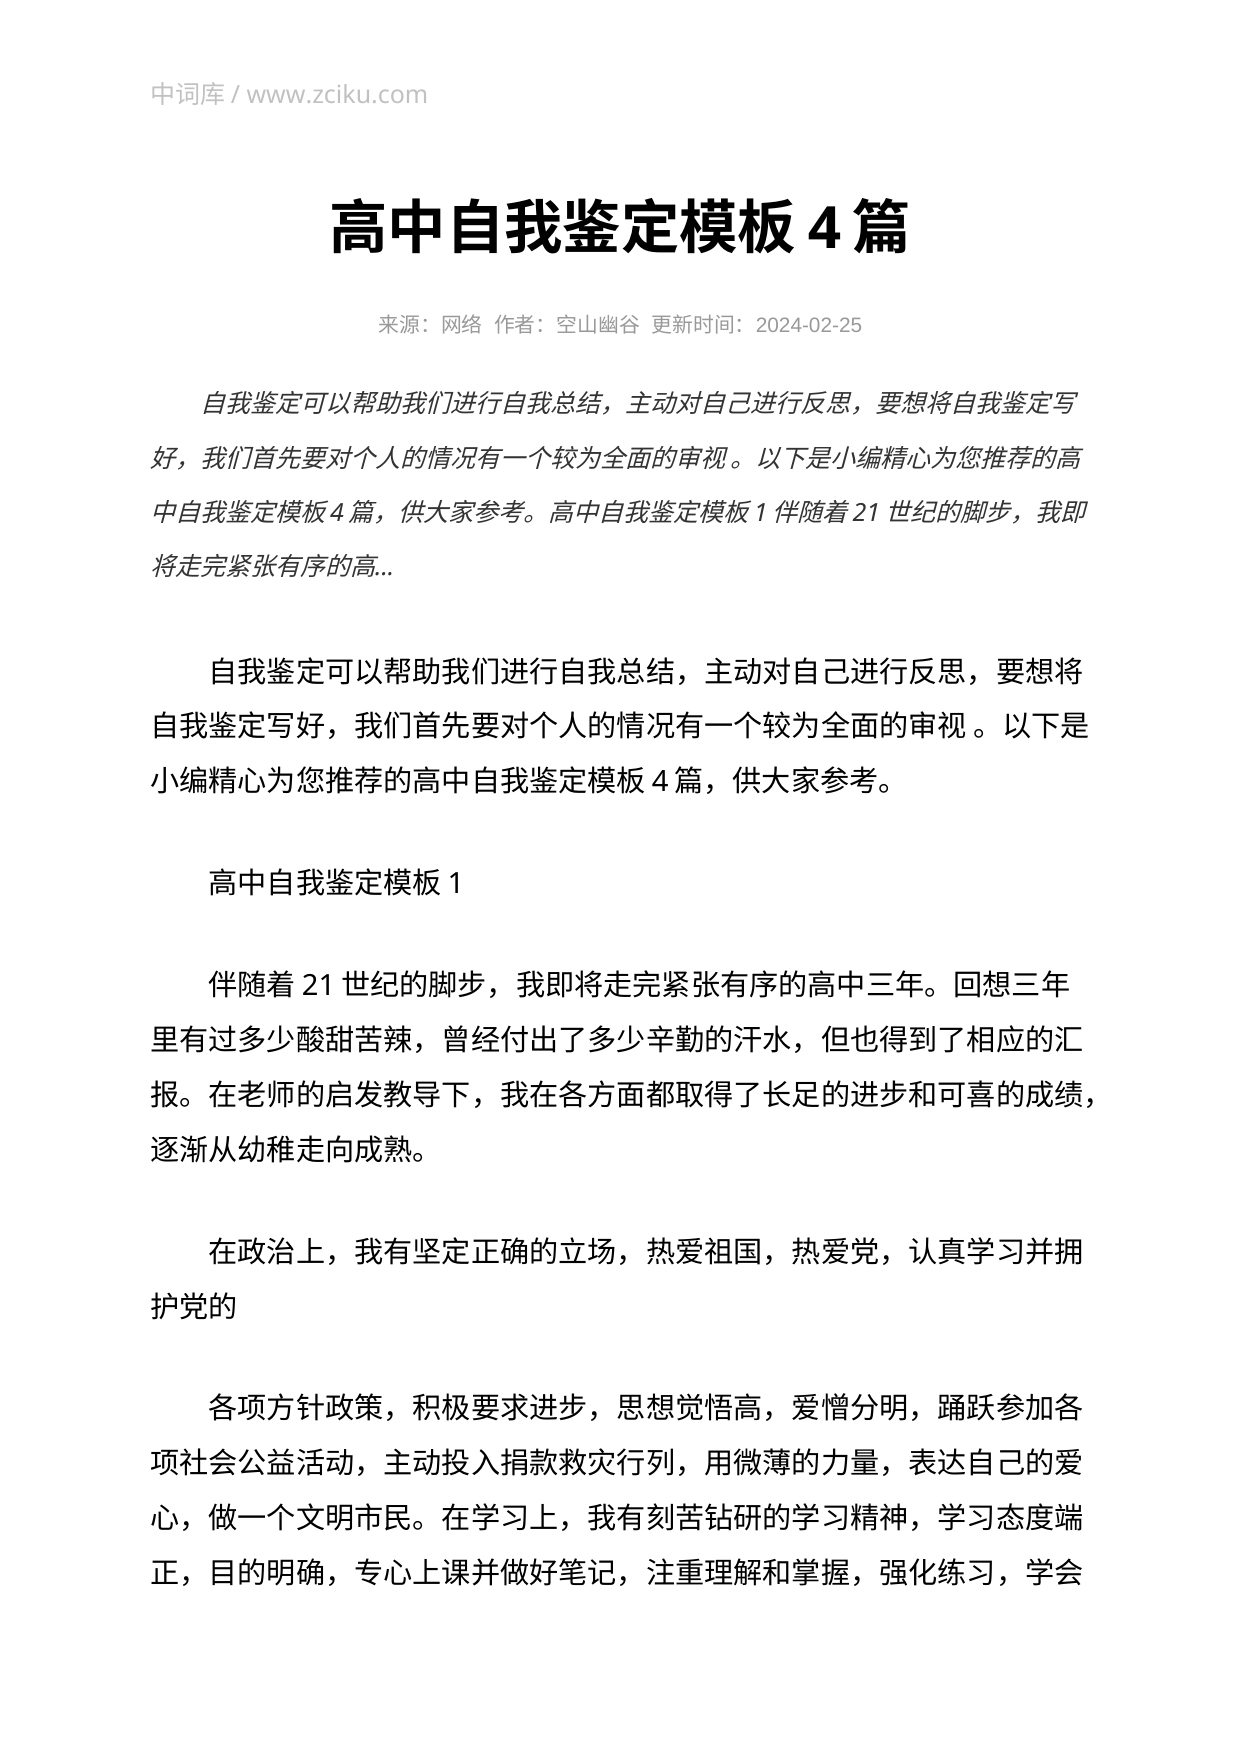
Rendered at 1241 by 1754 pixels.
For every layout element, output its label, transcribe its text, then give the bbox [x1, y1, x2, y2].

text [150, 1385, 1090, 1592]
text 来源：网络 作者：空山幽谷 更新时间：2024-02-25 [150, 313, 1090, 337]
text 伴随着21世纪的脚步，我即将走完紧张有序的高中三年。回想三年里有过多少酸甜苦辣，曾经付出了多少辛勤的汗水，但也得到了相应的汇报。在老师的启发教导下，我在各方面都取得了长足的进步和可喜的成绩，逐渐从幼稚走向成熟。 [150, 962, 1090, 1169]
text 自我鉴定可以帮助我们进行自我总结，主动对自己进行反思，要想将自我鉴定写好，我们首先要对个人的情况有一个较为全面的审视 。以下是小编精心为您推荐的高中自我鉴定模板4篇，供大家参考。 [150, 648, 1090, 800]
subtitle 高中自我鉴定模板4篇 [150, 181, 1090, 266]
text 高中自我鉴定模板1 [150, 860, 1090, 902]
text 自我鉴定可以帮助我们进行自我总结，主动对自己进行反思，要想将自我鉴定写好，我们首先要对个人的情况有一个较为全面的审视 。以下是小编精心为您推荐的高中自我鉴定模板4篇，供大家参考。高中自我鉴定模板1伴随着21世纪的脚步，我即将走完紧张有序的高... [150, 384, 1090, 583]
text 在政治上，我有坚定正确的立场，热爱祖国，热爱党，认真学习并拥护党的 [150, 1228, 1090, 1326]
